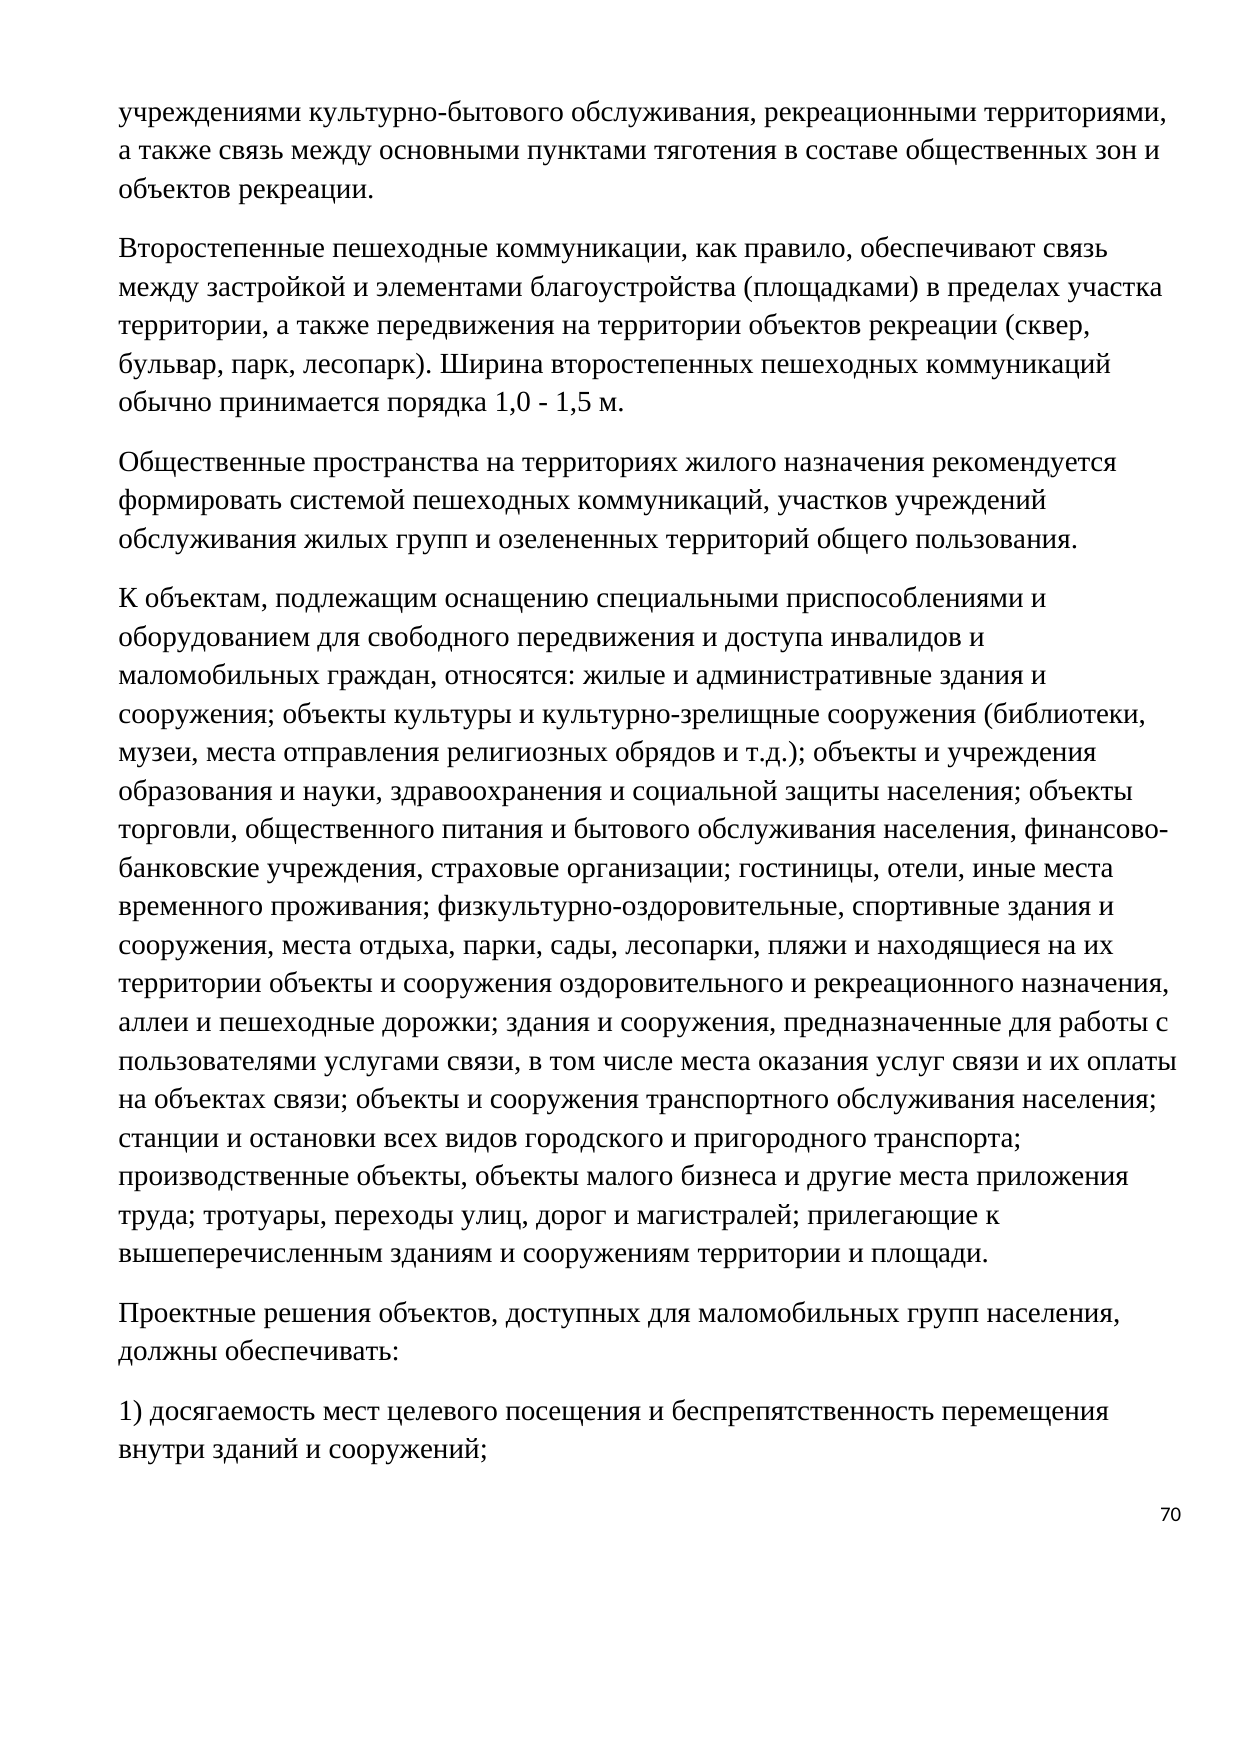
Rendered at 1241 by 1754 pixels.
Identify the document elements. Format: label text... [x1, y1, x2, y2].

text Общественные пространства на территориях жилого назначения рекомендуется формировать системой пешеходных коммуникаций, участков учреждений обслуживания жилых групп и озелененных территорий общего пользования. [118, 444, 1181, 554]
text Второстепенные пешеходные коммуникации, как правило, обеспечивают связь между застройкой и элементами благоустройства (площадками) в пределах участка территории, а также передвижения на территории объектов рекреации (сквер, бульвар, парк, лесопарк). Ширина второстепенных пешеходных коммуникаций обычно принимается порядка 1,0 - 1,5 м. [118, 230, 1181, 418]
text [118, 94, 1181, 204]
text К объектам, подлежащим оснащению специальными приспособлениями и оборудованием для свободного передвижения и доступа инвалидов и маломобильных граждан, относятся: жилые и административные здания и сооружения; объекты культуры и культурно-зрелищные сооружения (библиотеки, музеи, места отправления религиозных обрядов и т.д.); объекты и учреждения образования и науки, здравоохранения и социальной защиты населения; объекты торговли, общественного питания и бытового обслуживания населения, финансово-банковские учреждения, страховые организации; гостиницы, отели, иные места временного проживания; физкультурно-оздоровительные, спортивные здания и сооружения, места отдыха, парки, сады, лесопарки, пляжи и находящиеся на их территории объекты и сооружения оздоровительного и рекреационного назначения, аллеи и пешеходные дорожки; здания и сооружения, предназначенные для работы с пользователями услугами связи, в том числе места оказания услуг связи и их оплаты на объектах связи; объекты и сооружения транспортного обслуживания населения; станции и остановки всех видов городского и пригородного транспорта; производственные объекты, объекты малого бизнеса и другие места приложения труда; тротуары, переходы улиц, дорог и магистралей; прилегающие к вышеперечисленным зданиям и сооружениям территории и площади. [118, 580, 1181, 1269]
text Проектные решения объектов, доступных для маломобильных групп населения, должны обеспечивать: [118, 1295, 1181, 1367]
text 1) досягаемость мест целевого посещения и беспрепятственность перемещения внутри зданий и сооружений; [118, 1393, 1181, 1465]
